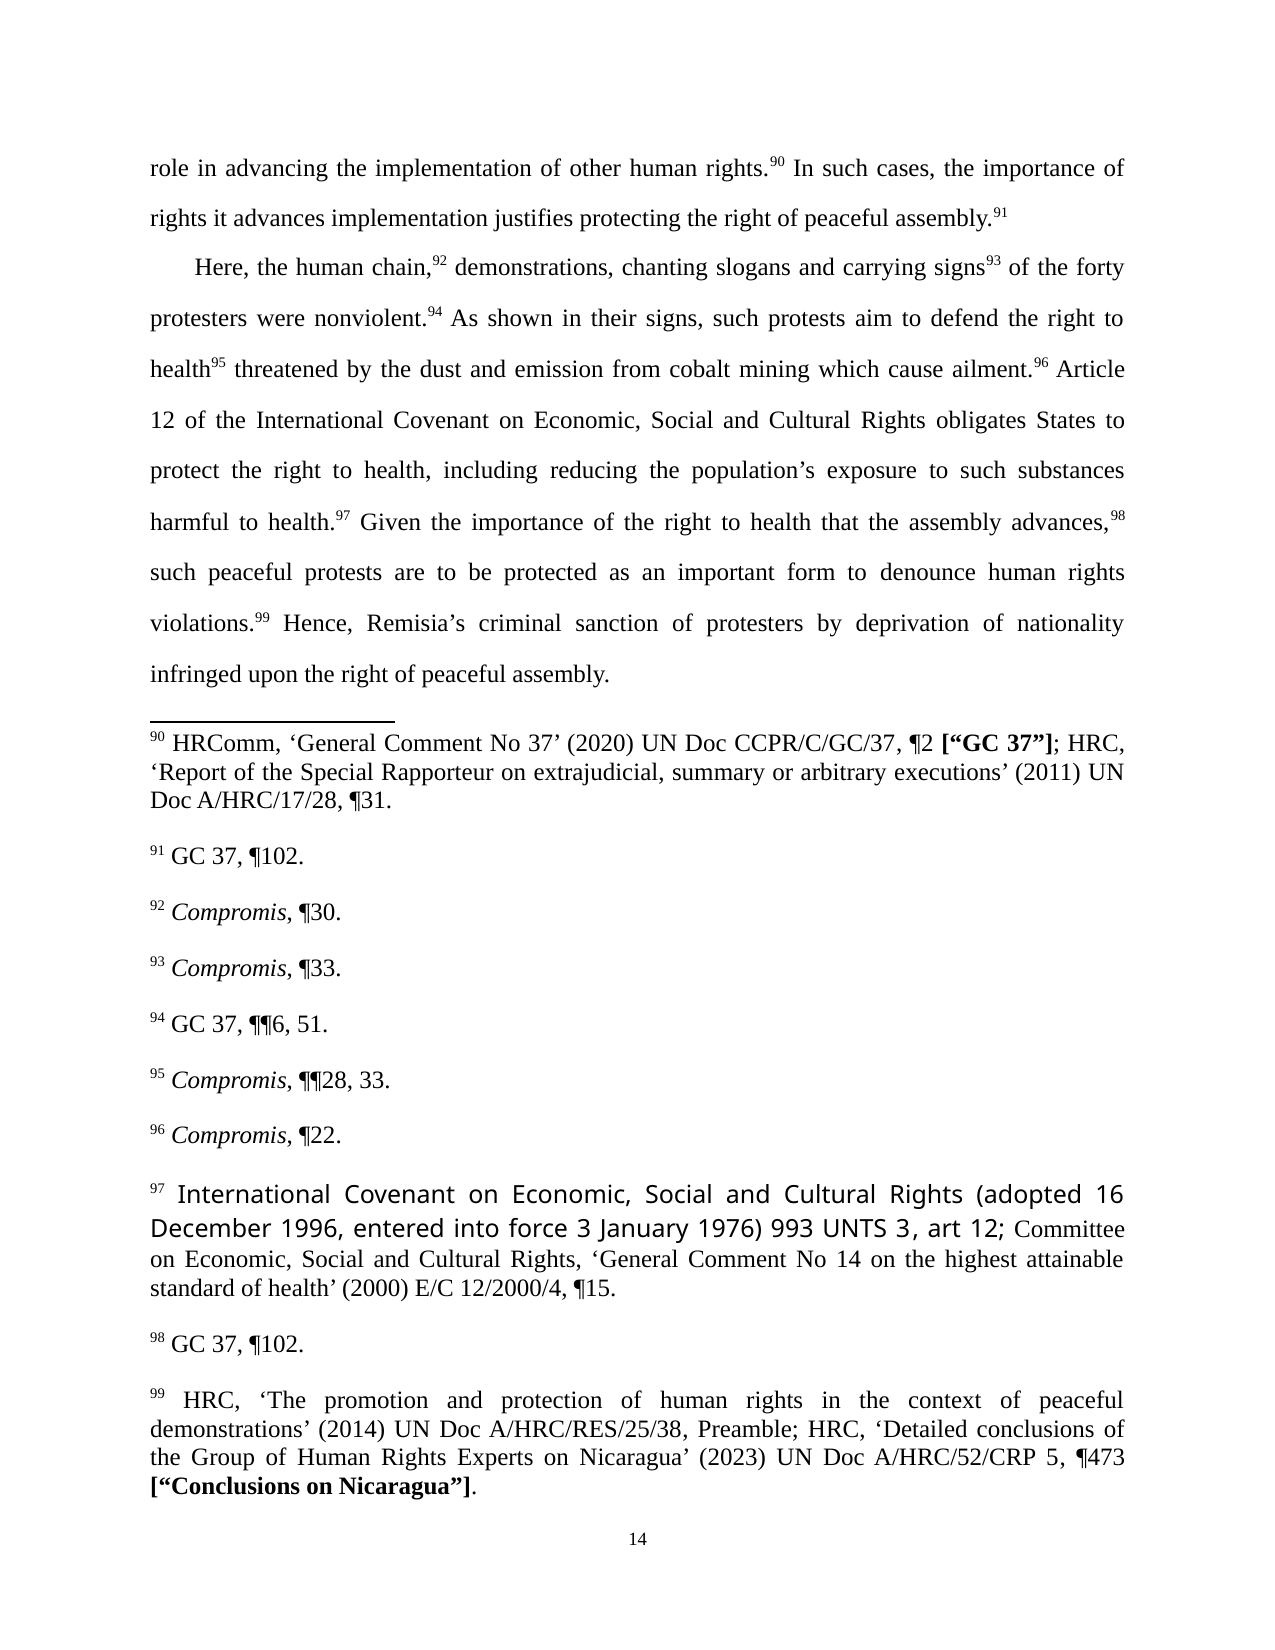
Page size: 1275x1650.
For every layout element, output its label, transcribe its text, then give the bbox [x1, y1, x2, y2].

text Here, the human chain, demonstrations, chanting slogans and carrying signs of the forty protesters were nonviolent. As shown in their signs, such protests aim to defend the right to health threatened by the dust and emission from cobalt mining which cause ailment. Article 12 of the International Covenant on Economic, Social and Cultural Rights obligates States to protect the right to health, including reducing the population’s exposure to such substances harmful to health. Given the importance of the right to health that the assembly advances, such peaceful protests are to be protected as an important form to denounce human rights violations. Hence, Remisia’s criminal sanction of protesters by deprivation of nationality infringed upon the right of peaceful assembly. [150, 249, 1125, 691]
text Article 21 of the ICCPR protects the right of peaceful assembly, which plays a facilitating role in advancing the implementation of other human rights. In such cases, the importance of rights it advances implementation justifies protecting the right of peaceful assembly. [150, 150, 1125, 235]
